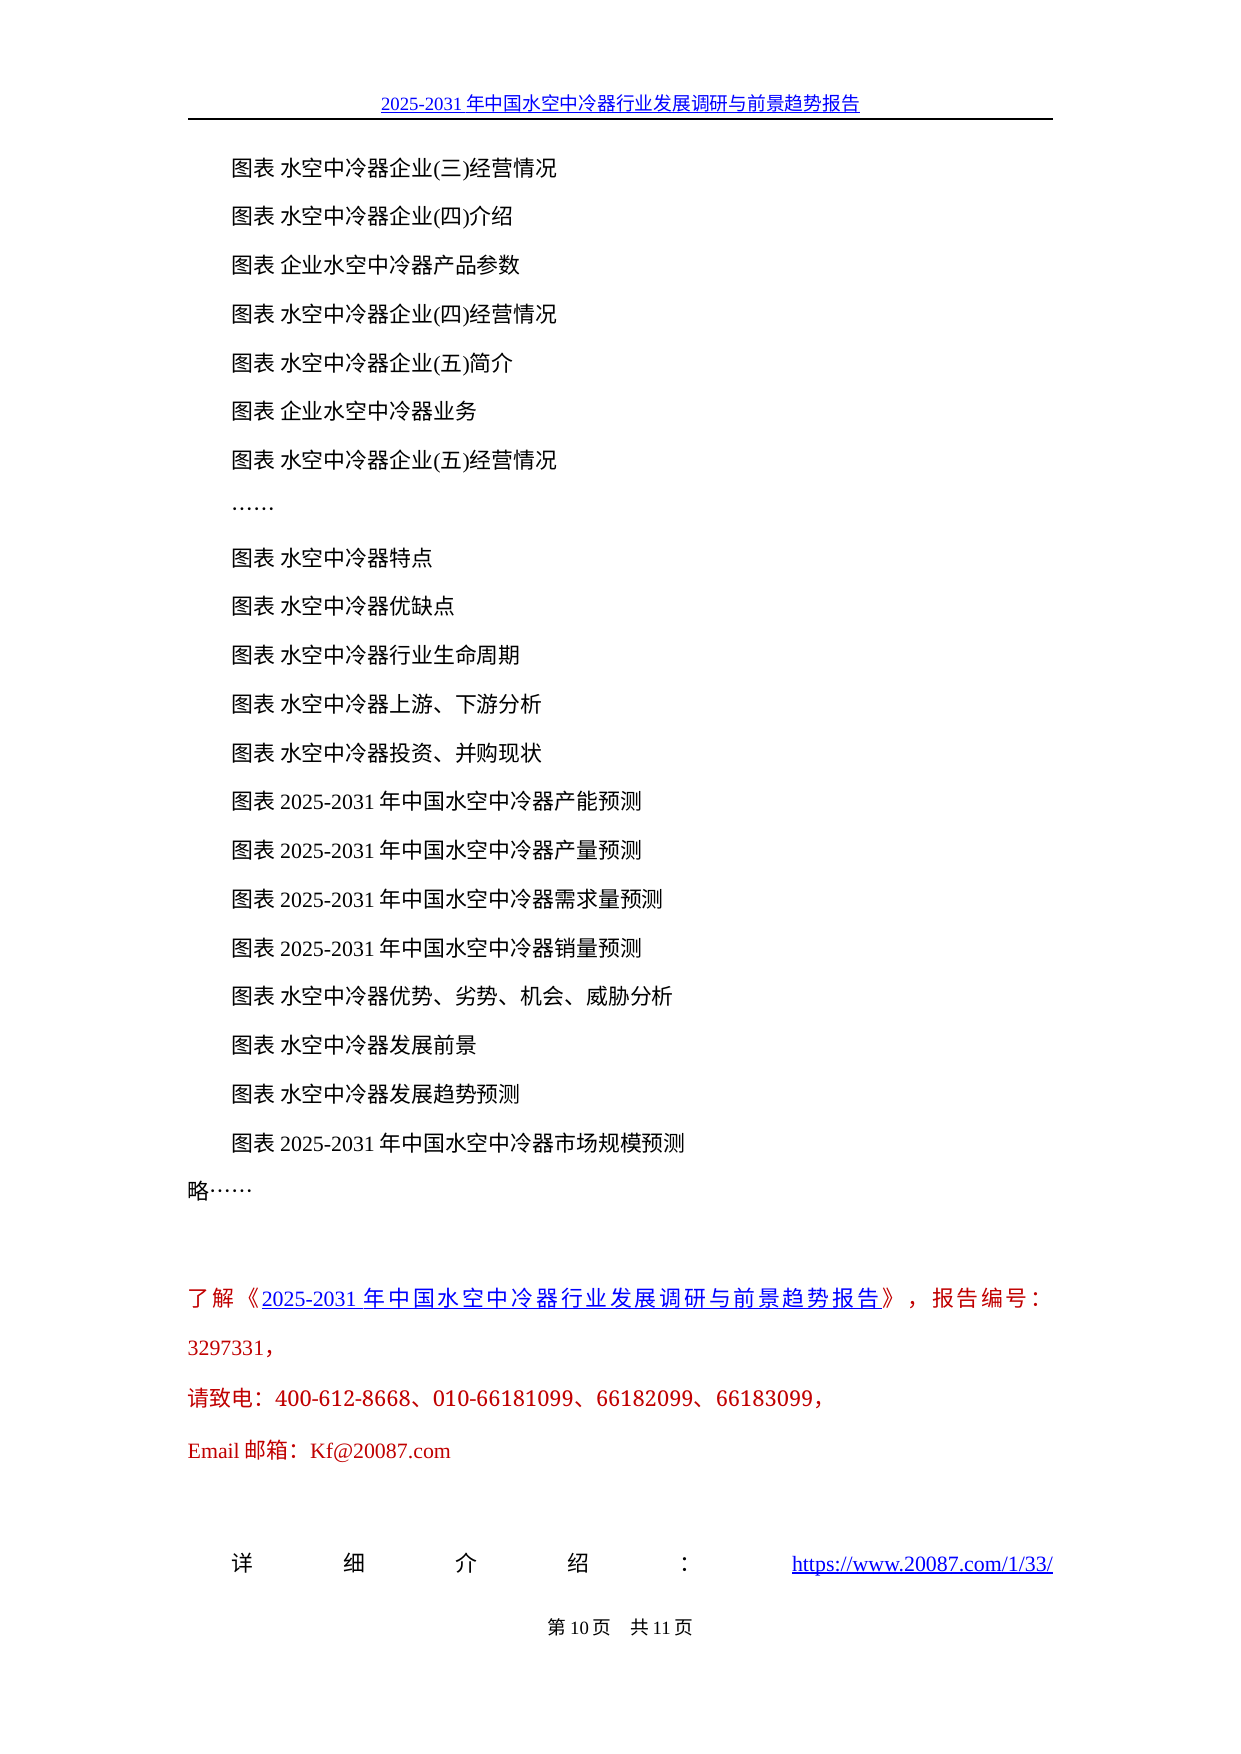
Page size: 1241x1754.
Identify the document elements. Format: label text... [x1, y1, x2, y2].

text 请致电：400-612-8668、010-66181099、66182099、66183099， [187, 1381, 1053, 1413]
text Email邮箱：Kf@20087.com [187, 1432, 1053, 1465]
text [187, 1545, 1053, 1578]
text 了解《2025-2031年中国水空中冷器行业发展调研与前景趋势报告》，报告编号：3297331， [187, 1280, 1053, 1362]
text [187, 150, 1053, 1206]
